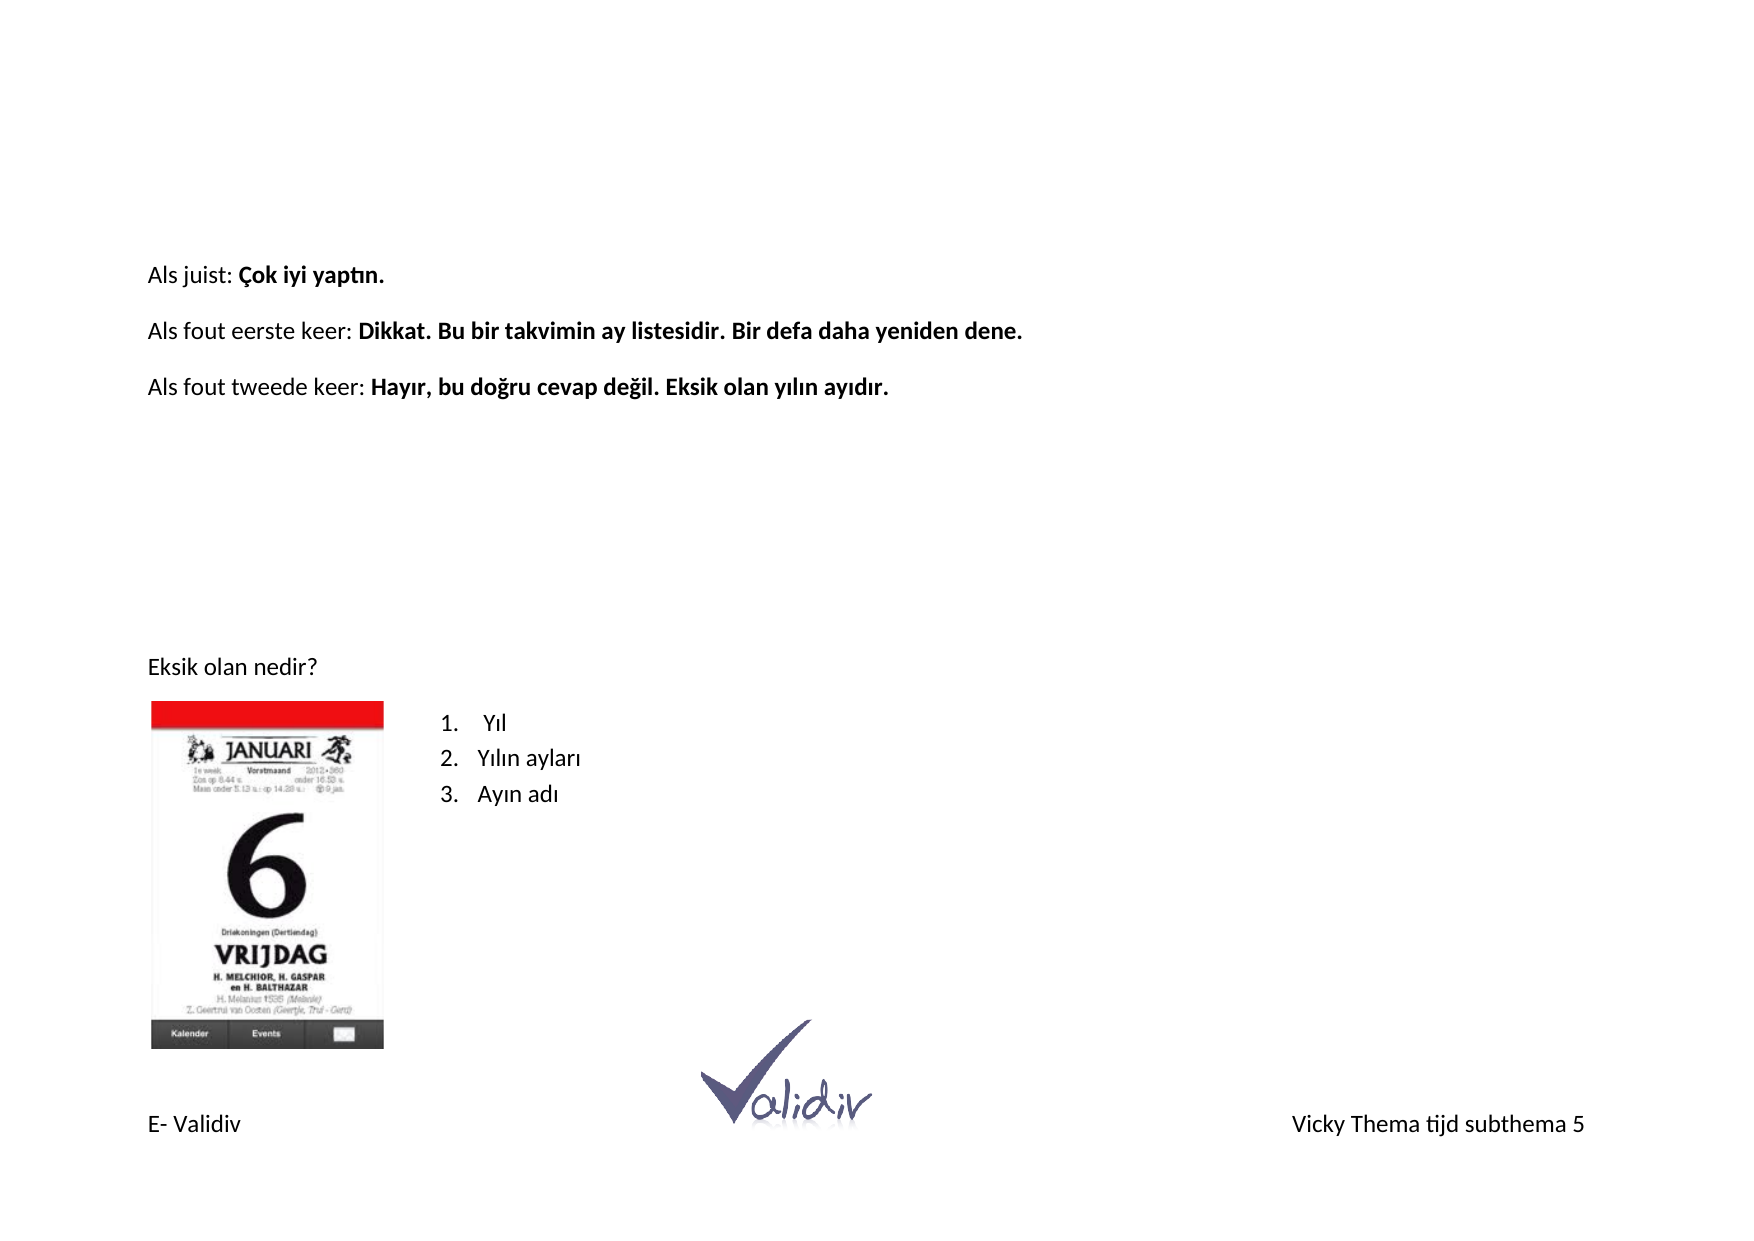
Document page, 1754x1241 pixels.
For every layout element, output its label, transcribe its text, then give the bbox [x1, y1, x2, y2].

text Eksik olan nedir? [148, 651, 1606, 682]
list Ayın adı [384, 778, 1606, 808]
list Yılın ayları [384, 742, 1606, 773]
text Als fout eerste keer: Dikkat. Bu bir takvimin ay listesidir. Bir defa daha yeniden dene. [148, 315, 1606, 346]
text Als juist: Çok iyi yaptın. [148, 259, 1606, 290]
picture [693, 1011, 879, 1133]
picture [151, 701, 384, 1049]
text Als fout tweede keer: Hayır, bu doğru cevap değil. Eksik olan yılın ayıdır. [148, 372, 1606, 402]
list Yıl [384, 707, 1606, 738]
